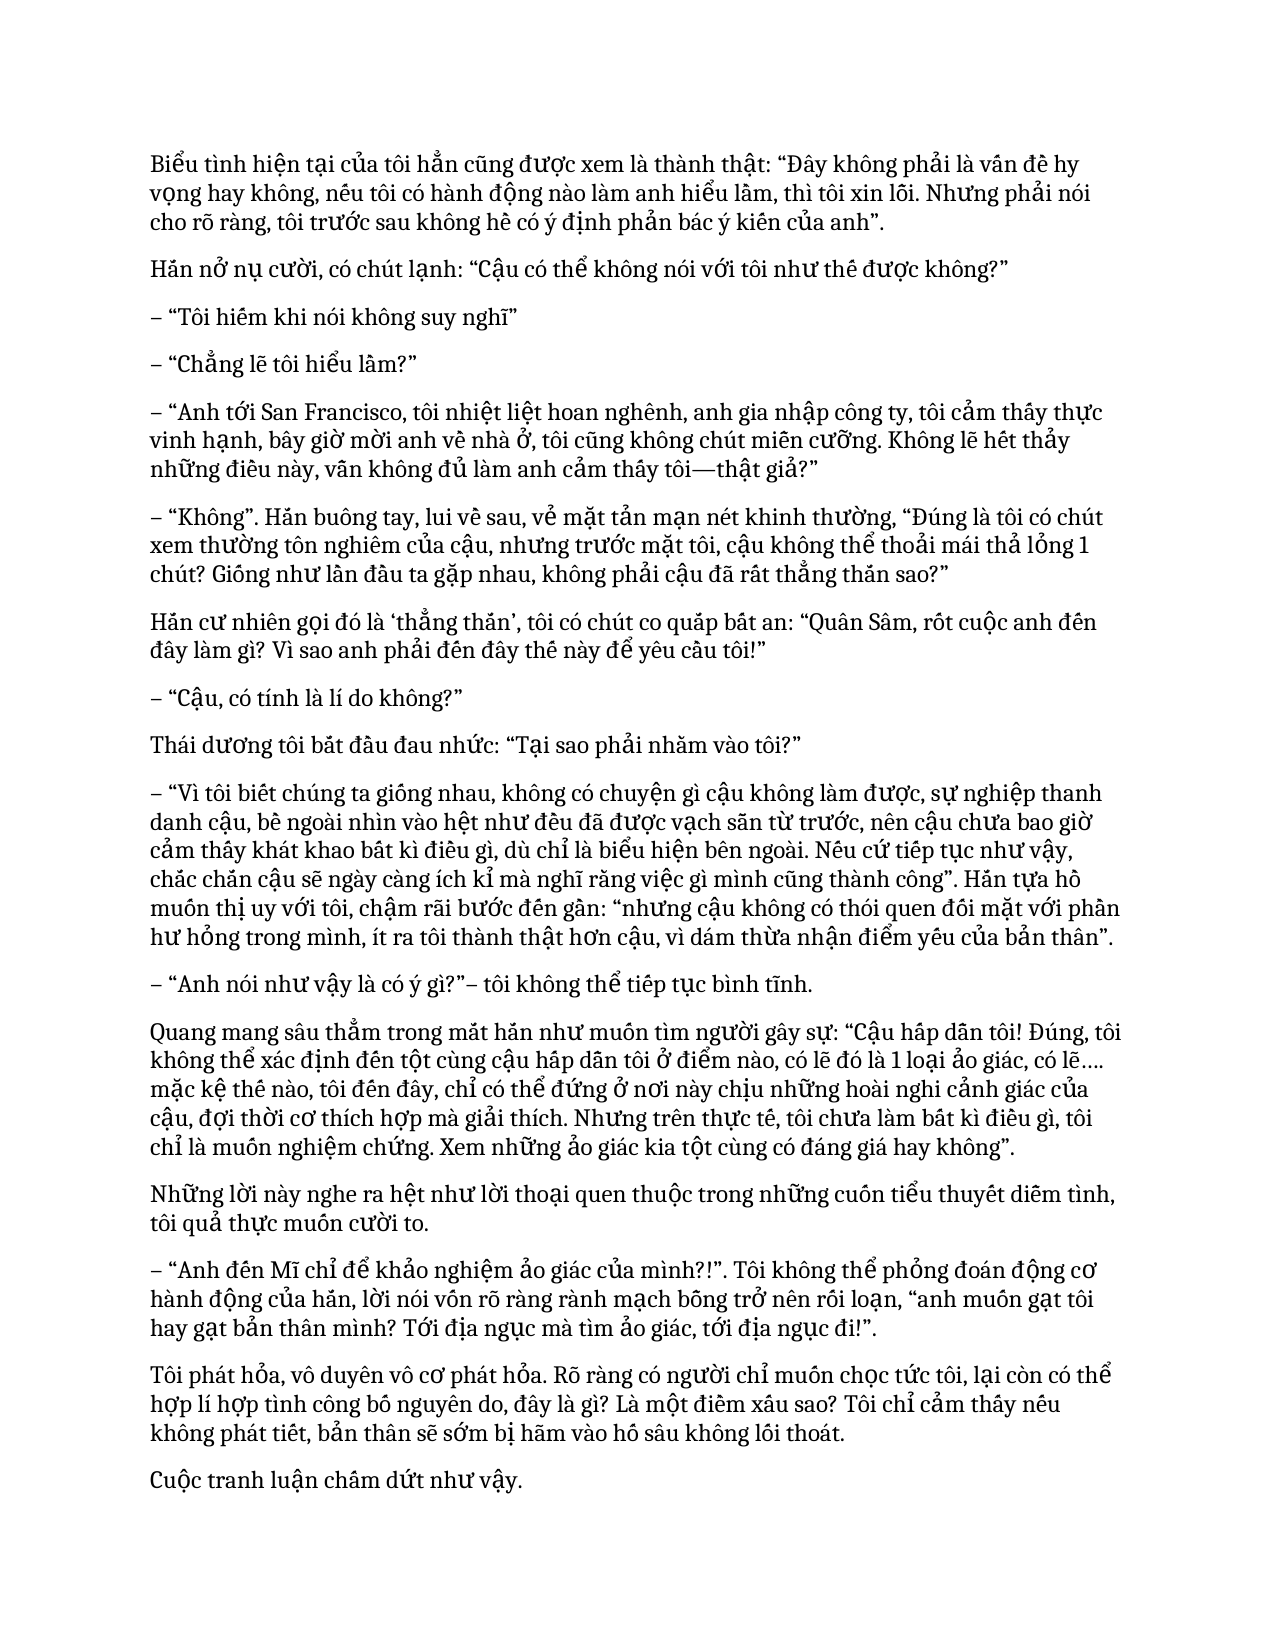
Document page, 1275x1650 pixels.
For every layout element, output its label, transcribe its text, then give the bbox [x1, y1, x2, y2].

text – “Anh tới San Francisco, tôi nhiệt liệt hoan nghênh, anh gia nhập công ty, tôi cảm thấy thực vinh hạnh, bây giờ mời anh về nhà ở, tôi cũng không chút miễn cưỡng. Không lẽ hết thảy những điều này, vẫn không đủ làm anh cảm thấy tôi—thật giả?” [150, 397, 1125, 484]
text Tôi phát hỏa, vô duyên vô cơ phát hỏa. Rõ ràng có người chỉ muốn chọc tức tôi, lại còn có thể hợp lí hợp tình công bố nguyên do, đây là gì? Là một điềm xấu sao? Tôi chỉ cảm thấy nếu không phát tiết, bản thân sẽ sớm bị hãm vào hố sâu không lối thoát. [150, 1361, 1125, 1447]
text Hắn cư nhiên gọi đó là ‘thẳng thắn’, tôi có chút co quắp bất an: “Quân Sâm, rốt cuộc anh đến đây làm gì? Vì sao anh phải đến đây thế này để yêu cầu tôi!” [150, 607, 1125, 665]
text – “Anh nói như vậy là có ý gì?”– tôi không thể tiếp tục bình tĩnh. [150, 970, 1125, 999]
text – “Không”. Hắn buông tay, lui về sau, vẻ mặt tản mạn nét khinh thường, “Đúng là tôi có chút xem thường tôn nghiêm của cậu, nhưng trước mặt tôi, cậu không thể thoải mái thả lỏng 1 chút? Giống như lần đầu ta gặp nhau, không phải cậu đã rất thẳng thắn sao?” [150, 502, 1125, 589]
text Hắn nở nụ cười, có chút lạnh: “Cậu có thể không nói với tôi như thế được không?” [150, 255, 1125, 284]
text Thái dương tôi bắt đầu đau nhức: “Tại sao phải nhằm vào tôi?” [150, 731, 1125, 760]
text Cuộc tranh luận chấm dứt như vậy. [150, 1466, 1125, 1495]
text Những lời này nghe ra hệt như lời thoại quen thuộc trong những cuốn tiểu thuyết diễm tình, tôi quả thực muốn cười to. [150, 1180, 1125, 1237]
text – “Cậu, có tính là lí do không?” [150, 684, 1125, 712]
text – “Anh đến Mĩ chỉ để khảo nghiệm ảo giác của mình?!”. Tôi không thể phỏng đoán động cơ hành động của hắn, lời nói vốn rõ ràng rành mạch bỗng trở nên rối loạn, “anh muốn gạt tôi hay gạt bản thân mình? Tới địa ngục mà tìm ảo giác, tới địa ngục đi!”. [150, 1256, 1125, 1342]
text Biểu tình hiện tại của tôi hẳn cũng được xem là thành thật: “Đây không phải là vấn đề hy vọng hay không, nếu tôi có hành động nào làm anh hiểu lầm, thì tôi xin lỗi. Nhưng phải nói cho rõ ràng, tôi trước sau không hề có ý định phản bác ý kiến của anh”. [150, 150, 1125, 236]
text – “Vì tôi biết chúng ta giống nhau, không có chuyện gì cậu không làm được, sự nghiệp thanh danh cậu, bề ngoài nhìn vào hệt như đều đã được vạch sẵn từ trước, nên cậu chưa bao giờ cảm thấy khát khao bất kì điều gì, dù chỉ là biểu hiện bên ngoài. Nếu cứ tiếp tục như vậy, chắc chắn cậu sẽ ngày càng ích kỉ mà nghĩ rằng việc gì mình cũng thành công”. Hắn tựa hồ muốn thị uy với tôi, chậm rãi bước đến gần: “nhưng cậu không có thói quen đối mặt với phần hư hỏng trong mình, ít ra tôi thành thật hơn cậu, vì dám thừa nhận điểm yếu của bản thân”. [150, 779, 1125, 951]
text Quang mang sâu thẳm trong mắt hắn như muốn tìm người gây sự: “Cậu hấp dẫn tôi! Đúng, tôi không thể xác định đến tột cùng cậu hấp dẫn tôi ở điểm nào, có lẽ đó là 1 loại ảo giác, có lẽ…. mặc kệ thế nào, tôi đến đây, chỉ có thể đứng ở nơi này chịu những hoài nghi cảnh giác của cậu, đợi thời cơ thích hợp mà giải thích. Nhưng trên thực tế, tôi chưa làm bất kì điều gì, tôi chỉ là muốn nghiệm chứng. Xem những ảo giác kia tột cùng có đáng giá hay không”. [150, 1017, 1125, 1161]
text – “Chẳng lẽ tôi hiểu lầm?” [150, 350, 1125, 379]
text – “Tôi hiếm khi nói không suy nghĩ” [150, 302, 1125, 331]
